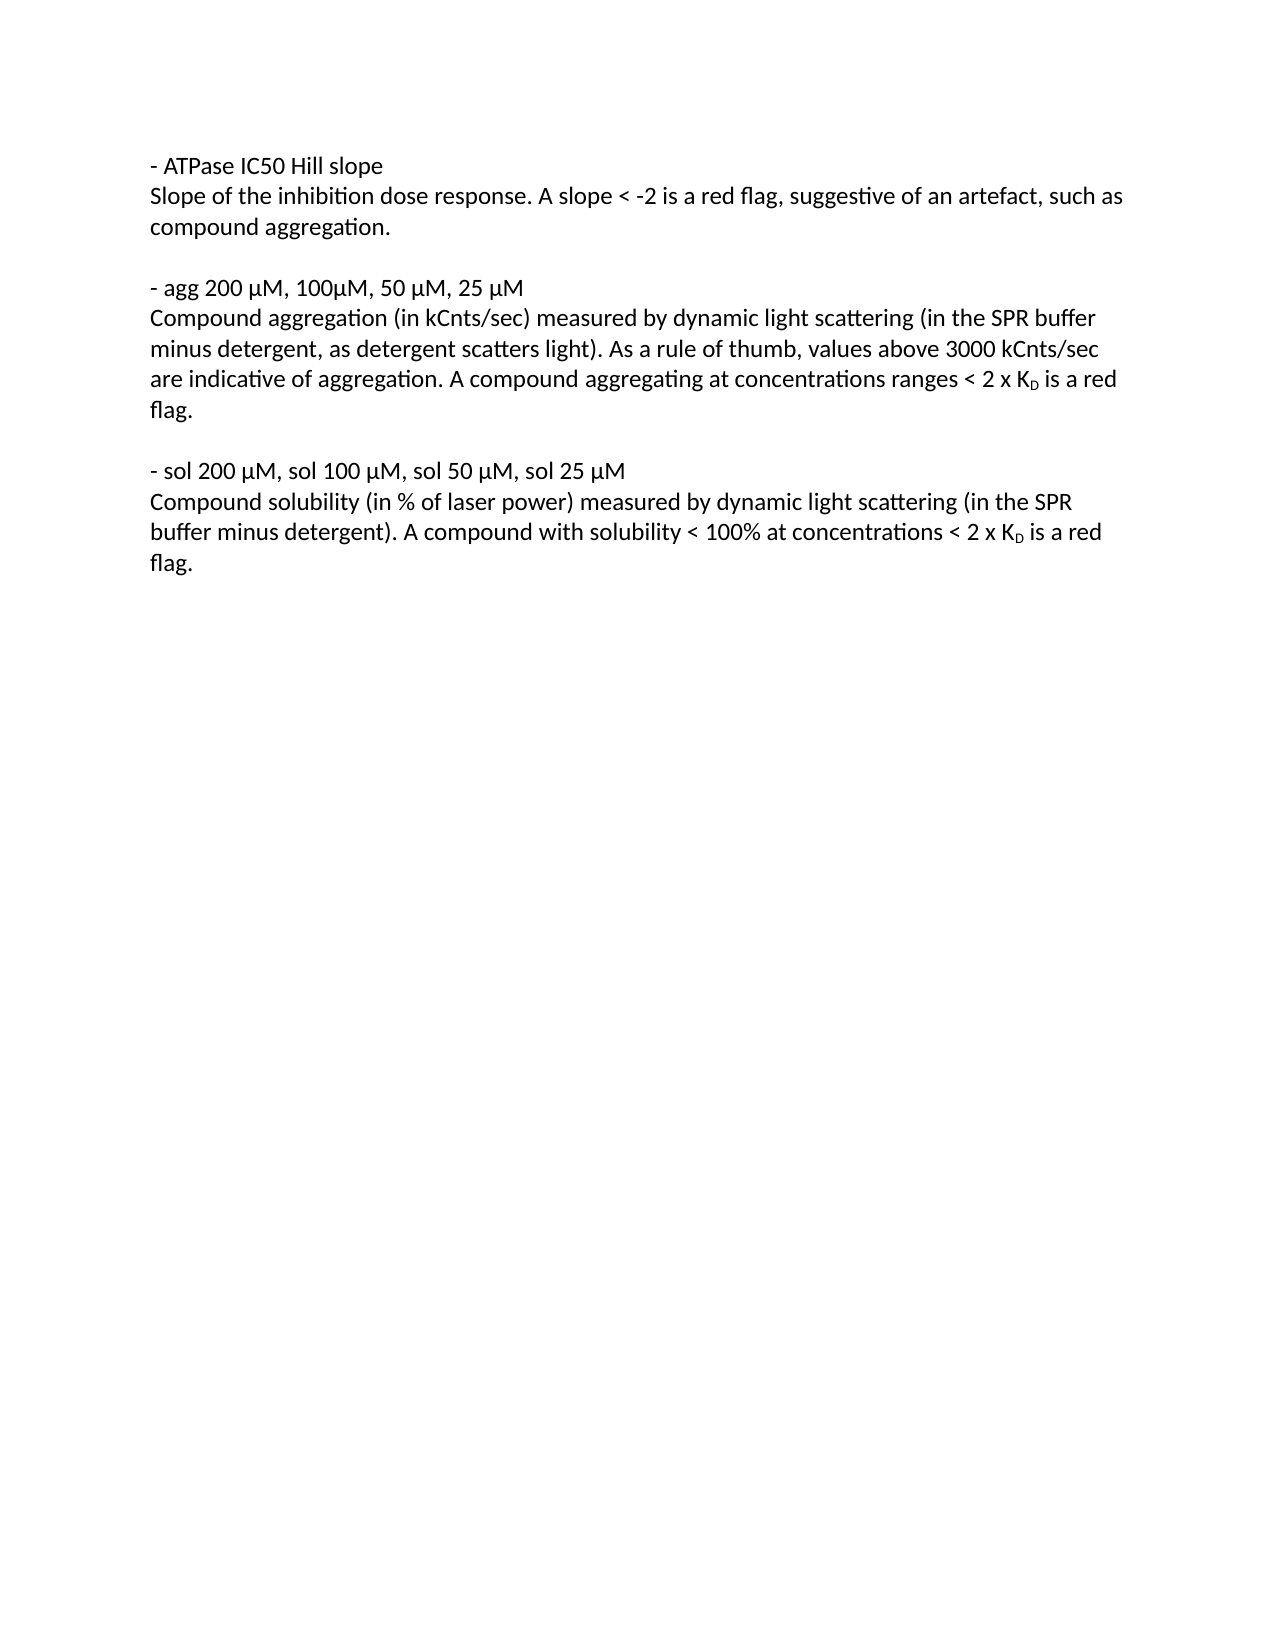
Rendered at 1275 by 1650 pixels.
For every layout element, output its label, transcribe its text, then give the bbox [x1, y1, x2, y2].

text - agg 200 µM, 100µM, 50 µM, 25 µM [150, 272, 1125, 303]
text Compound aggregation (in kCnts/sec) measured by dynamic light scattering (in the SPR buffer minus detergent, as detergent scatters light). As a rule of thumb, values above 3000 kCnts/sec are indicative of aggregation. A compound aggregating at concentrations ranges < 2 x KD is a red flag. [150, 303, 1125, 425]
text - sol 200 µM, sol 100 µM, sol 50 µM, sol 25 µM [150, 455, 1125, 486]
text Compound solubility (in % of laser power) measured by dynamic light scattering (in the SPR buffer minus detergent). A compound with solubility < 100% at concentrations < 2 x KD is a red flag. [150, 486, 1125, 577]
text Slope of the inhibition dose response. A slope < -2 is a red flag, suggestive of an artefact, such as compound aggregation. [150, 181, 1125, 242]
text - ATPase IC50 Hill slope [150, 150, 1125, 181]
